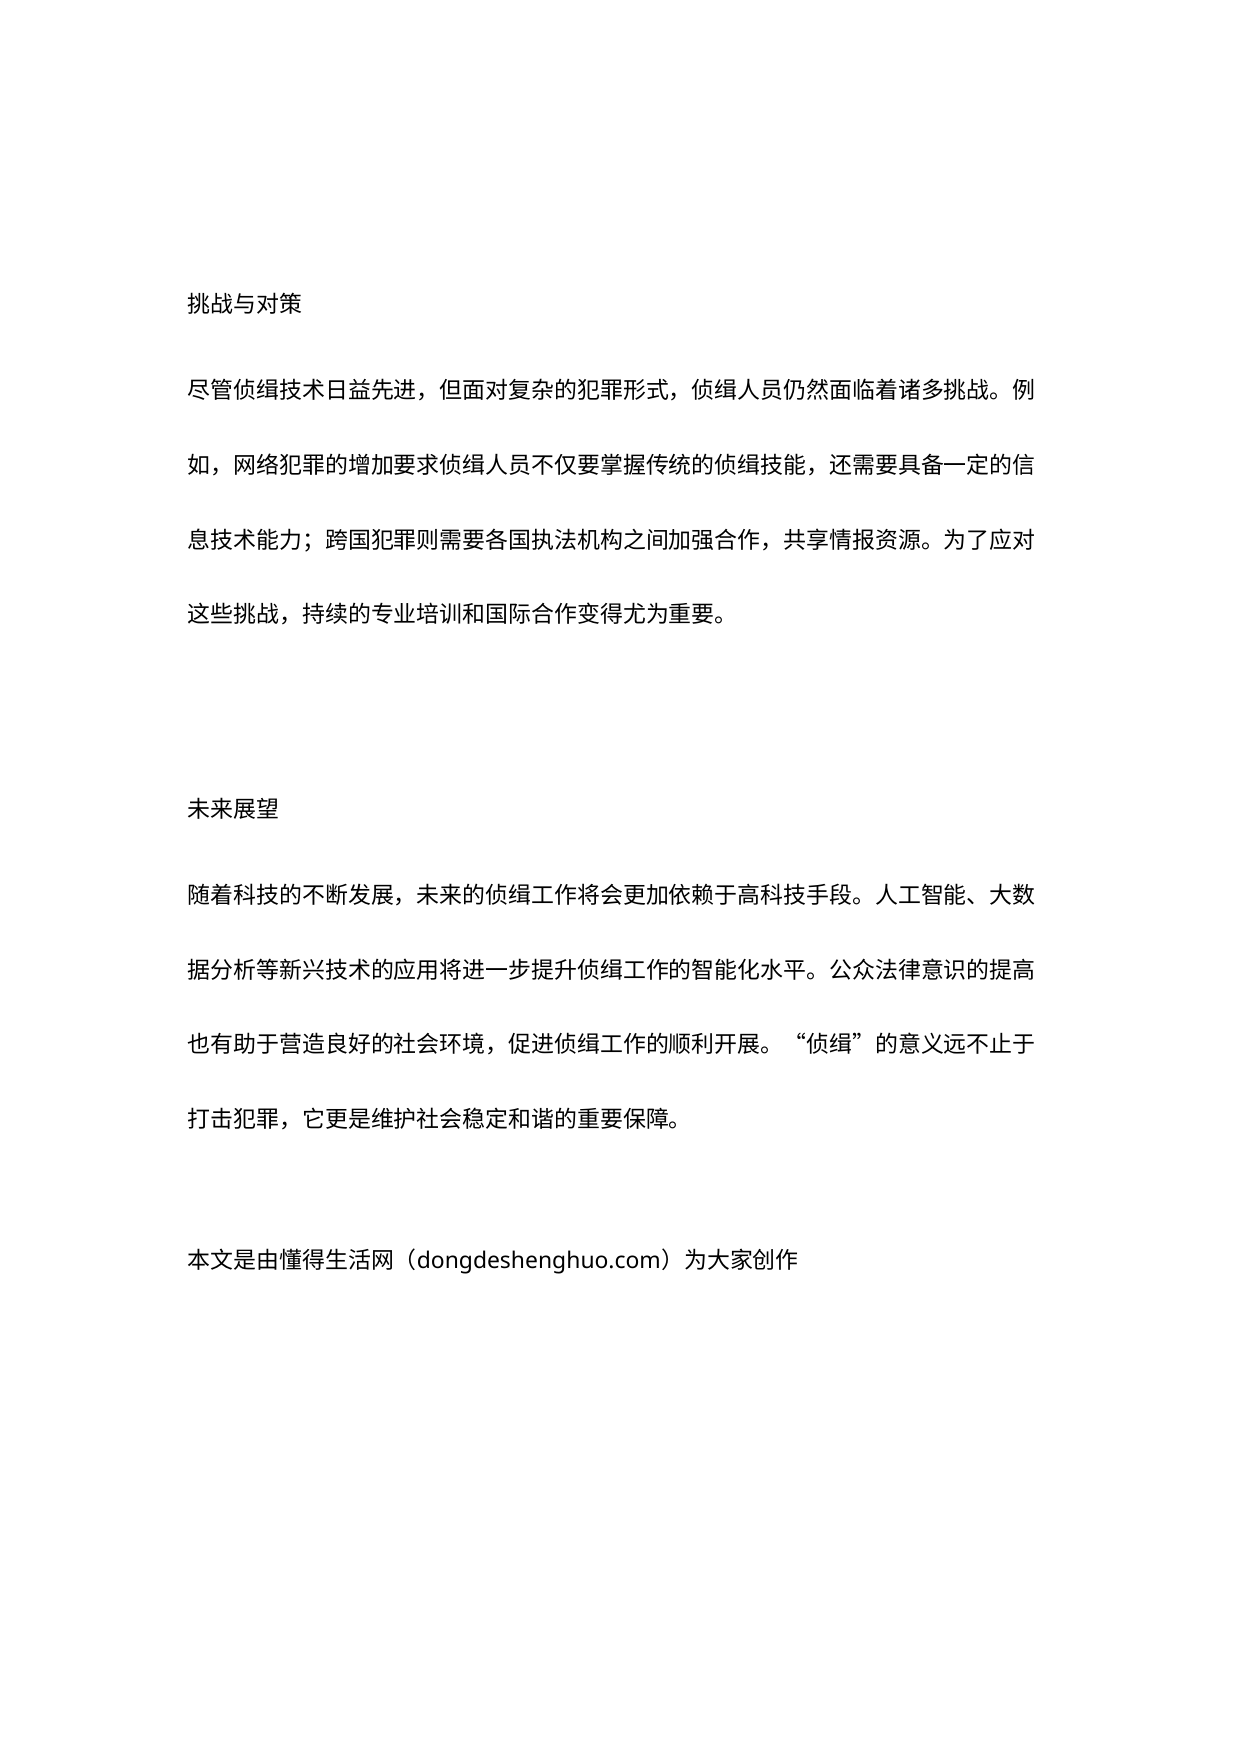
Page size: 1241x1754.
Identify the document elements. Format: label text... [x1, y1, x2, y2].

text 尽管侦缉技术日益先进，但面对复杂的犯罪形式，侦缉人员仍然面临着诸多挑战。例如，网络犯罪的增加要求侦缉人员不仅要掌握传统的侦缉技能，还需要具备一定的信息技术能力；跨国犯罪则需要各国执法机构之间加强合作，共享情报资源。为了应对这些挑战，持续的专业培训和国际合作变得尤为重要。 [187, 356, 1053, 645]
text 未来展望 [187, 774, 1053, 839]
text 挑战与对策 [187, 270, 1053, 335]
text 随着科技的不断发展，未来的侦缉工作将会更加依赖于高科技手段。人工智能、大数据分析等新兴技术的应用将进一步提升侦缉工作的智能化水平。公众法律意识的提高也有助于营造良好的社会环境，促进侦缉工作的顺利开展。“侦缉”的意义远不止于打击犯罪，它更是维护社会稳定和谐的重要保障。 [187, 861, 1053, 1150]
text 本文是由懂得生活网（dongdeshenghuo.com）为大家创作 [187, 1226, 1053, 1291]
